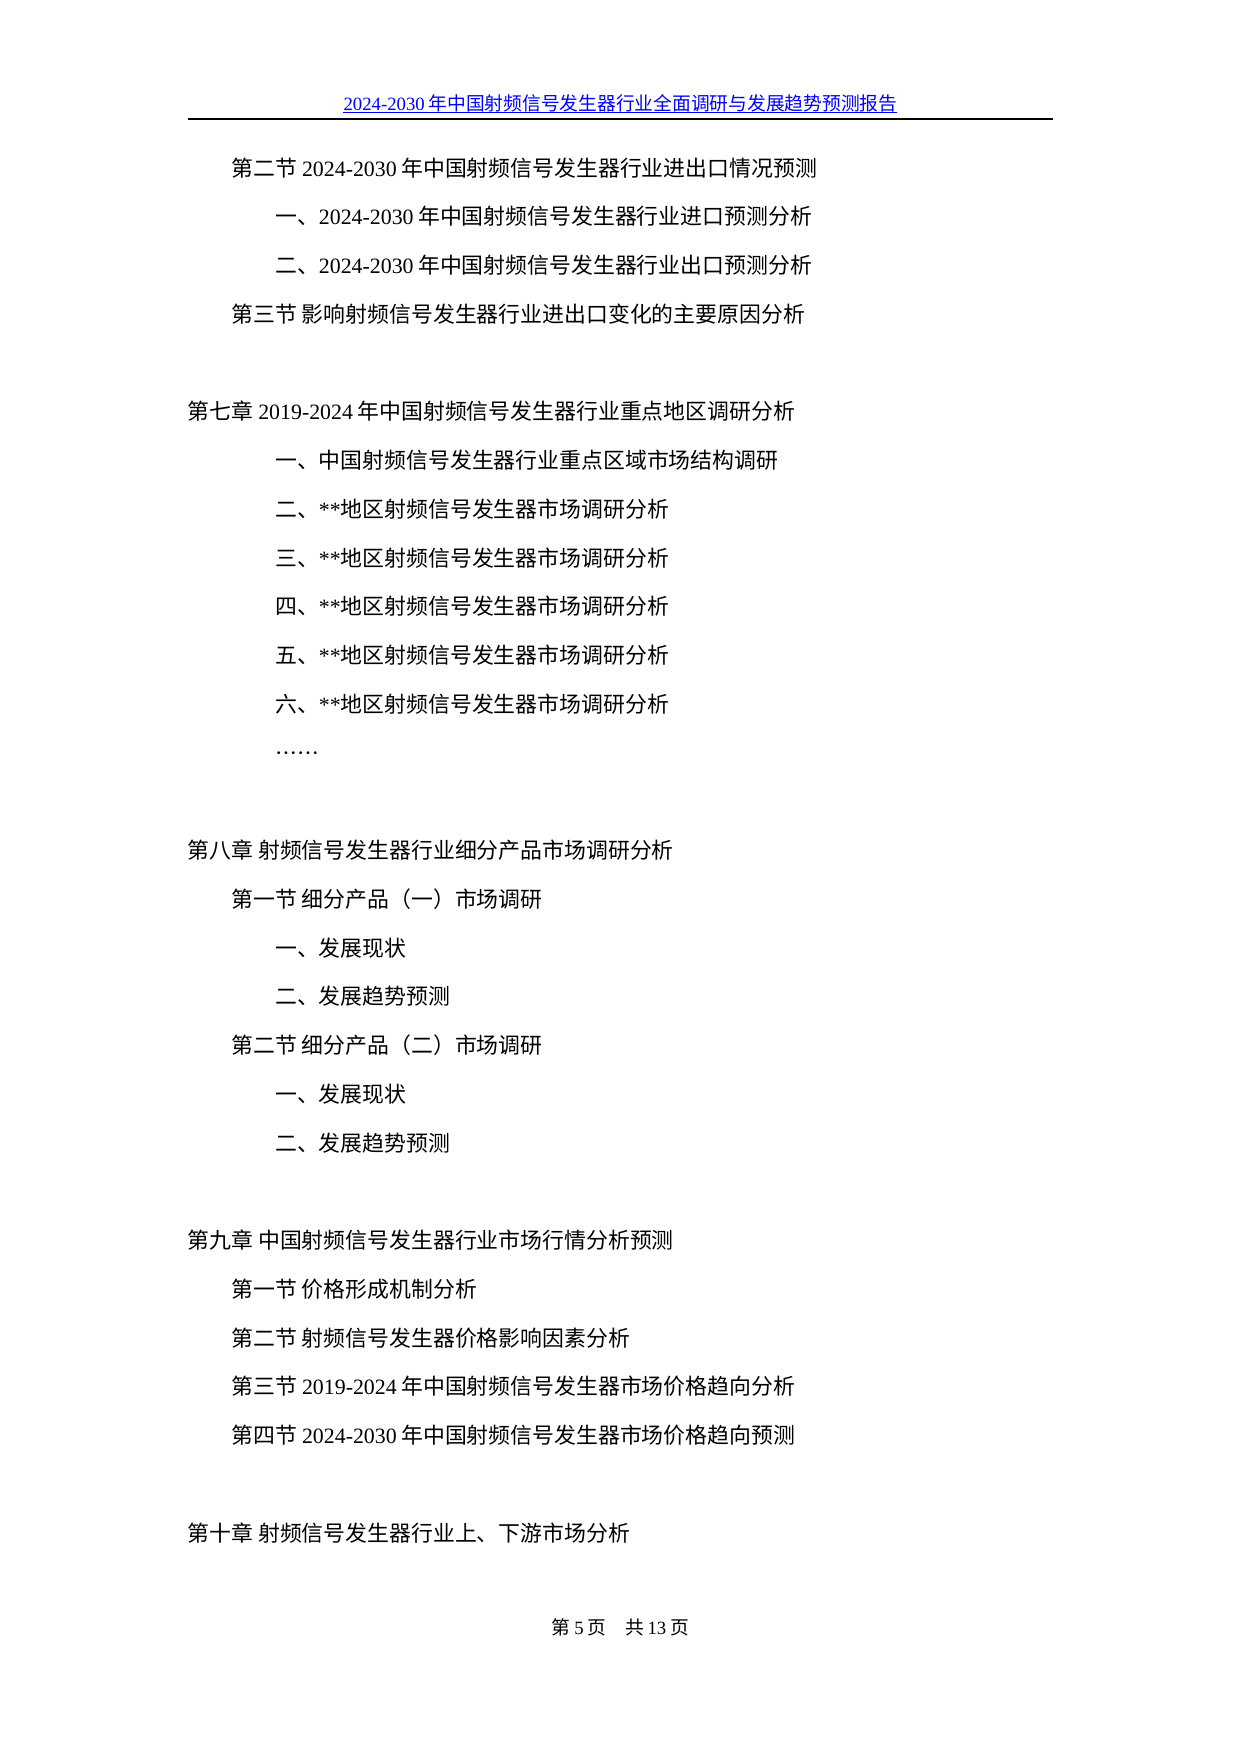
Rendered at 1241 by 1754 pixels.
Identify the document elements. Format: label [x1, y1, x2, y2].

text [187, 150, 1053, 1548]
